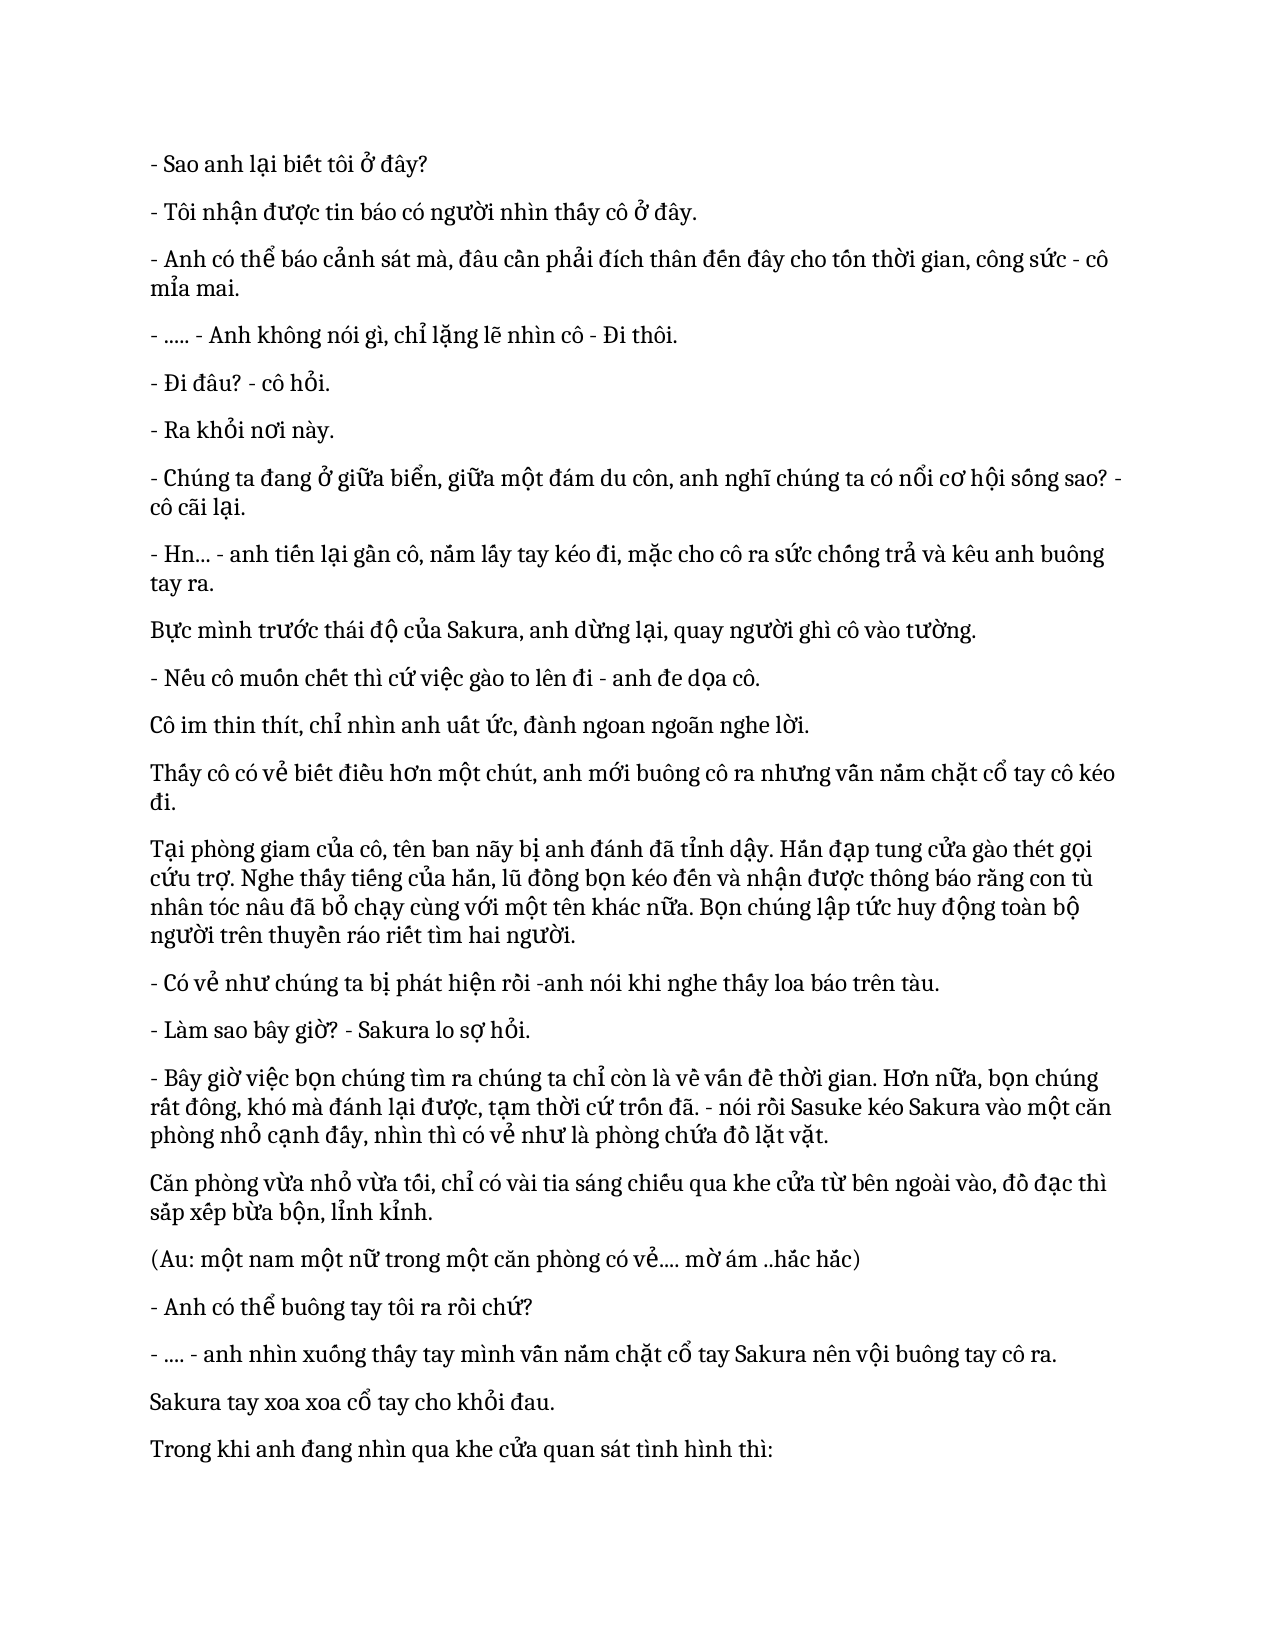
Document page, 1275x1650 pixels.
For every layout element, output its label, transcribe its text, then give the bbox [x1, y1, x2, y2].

text Cô im thin thít, chỉ nhìn anh uất ức, đành ngoan ngoãn nghe lời. [150, 711, 1125, 740]
text Trong khi anh đang nhìn qua khe cửa quan sát tình hình thì: [150, 1435, 1125, 1464]
text - Sao anh lại biết tôi ở đây? [150, 150, 1125, 179]
text Căn phòng vừa nhỏ vừa tối, chỉ có vài tia sáng chiếu qua khe cửa từ bên ngoài vào, đồ đạc thì sắp xếp bừa bộn, lỉnh kỉnh. [150, 1169, 1125, 1226]
text (Au: một nam một nữ trong một căn phòng có vẻ.... mờ ám ..hắc hắc) [150, 1245, 1125, 1274]
text - Chúng ta đang ở giữa biển, giữa một đám du côn, anh nghĩ chúng ta có nổi cơ hội sống sao? - cô cãi lại. [150, 464, 1125, 521]
text - Hn... - anh tiến lại gần cô, nắm lấy tay kéo đi, mặc cho cô ra sức chống trả và kêu anh buông tay ra. [150, 540, 1125, 597]
text Thấy cô có vẻ biết điều hơn một chút, anh mới buông cô ra nhưng vẫn nắm chặt cổ tay cô kéo đi. [150, 759, 1125, 816]
text - Bây giờ việc bọn chúng tìm ra chúng ta chỉ còn là về vấn đề thời gian. Hơn nữa, bọn chúng rất đông, khó mà đánh lại được, tạm thời cứ trốn đã. - nói rồi Sasuke kéo Sakura vào một căn phòng nhỏ cạnh đấy, nhìn thì có vẻ như là phòng chứa đồ lặt vặt. [150, 1064, 1125, 1150]
text - Anh có thể buông tay tôi ra rồi chứ? [150, 1292, 1125, 1321]
text - ..... - Anh không nói gì, chỉ lặng lẽ nhìn cô - Đi thôi. [150, 321, 1125, 350]
text - Nếu cô muốn chết thì cứ việc gào to lên đi - anh đe dọa cô. [150, 664, 1125, 692]
text - Anh có thể báo cảnh sát mà, đâu cần phải đích thân đến đây cho tốn thời gian, công sức - cô mỉa mai. [150, 245, 1125, 302]
text Sakura tay xoa xoa cổ tay cho khỏi đau. [150, 1387, 1125, 1416]
text - Ra khỏi nơi này. [150, 416, 1125, 445]
text - Tôi nhận được tin báo có người nhìn thấy cô ở đây. [150, 197, 1125, 226]
text - .... - anh nhìn xuống thấy tay mình vẫn nắm chặt cổ tay Sakura nên vội buông tay cô ra. [150, 1340, 1125, 1369]
text - Đi đâu? - cô hỏi. [150, 369, 1125, 397]
text Bực mình trước thái độ của Sakura, anh dừng lại, quay người ghì cô vào tường. [150, 616, 1125, 645]
text Tại phòng giam của cô, tên ban nãy bị anh đánh đã tỉnh dậy. Hắn đạp tung cửa gào thét gọi cứu trợ. Nghe thấy tiếng của hắn, lũ đồng bọn kéo đến và nhận được thông báo rằng con tù nhân tóc nâu đã bỏ chạy cùng với một tên khác nữa. Bọn chúng lập tức huy động toàn bộ người trên thuyền ráo riết tìm hai người. [150, 835, 1125, 950]
text - Có vẻ như chúng ta bị phát hiện rồi -anh nói khi nghe thấy loa báo trên tàu. [150, 969, 1125, 997]
text - Làm sao bây giờ? - Sakura lo sợ hỏi. [150, 1016, 1125, 1045]
